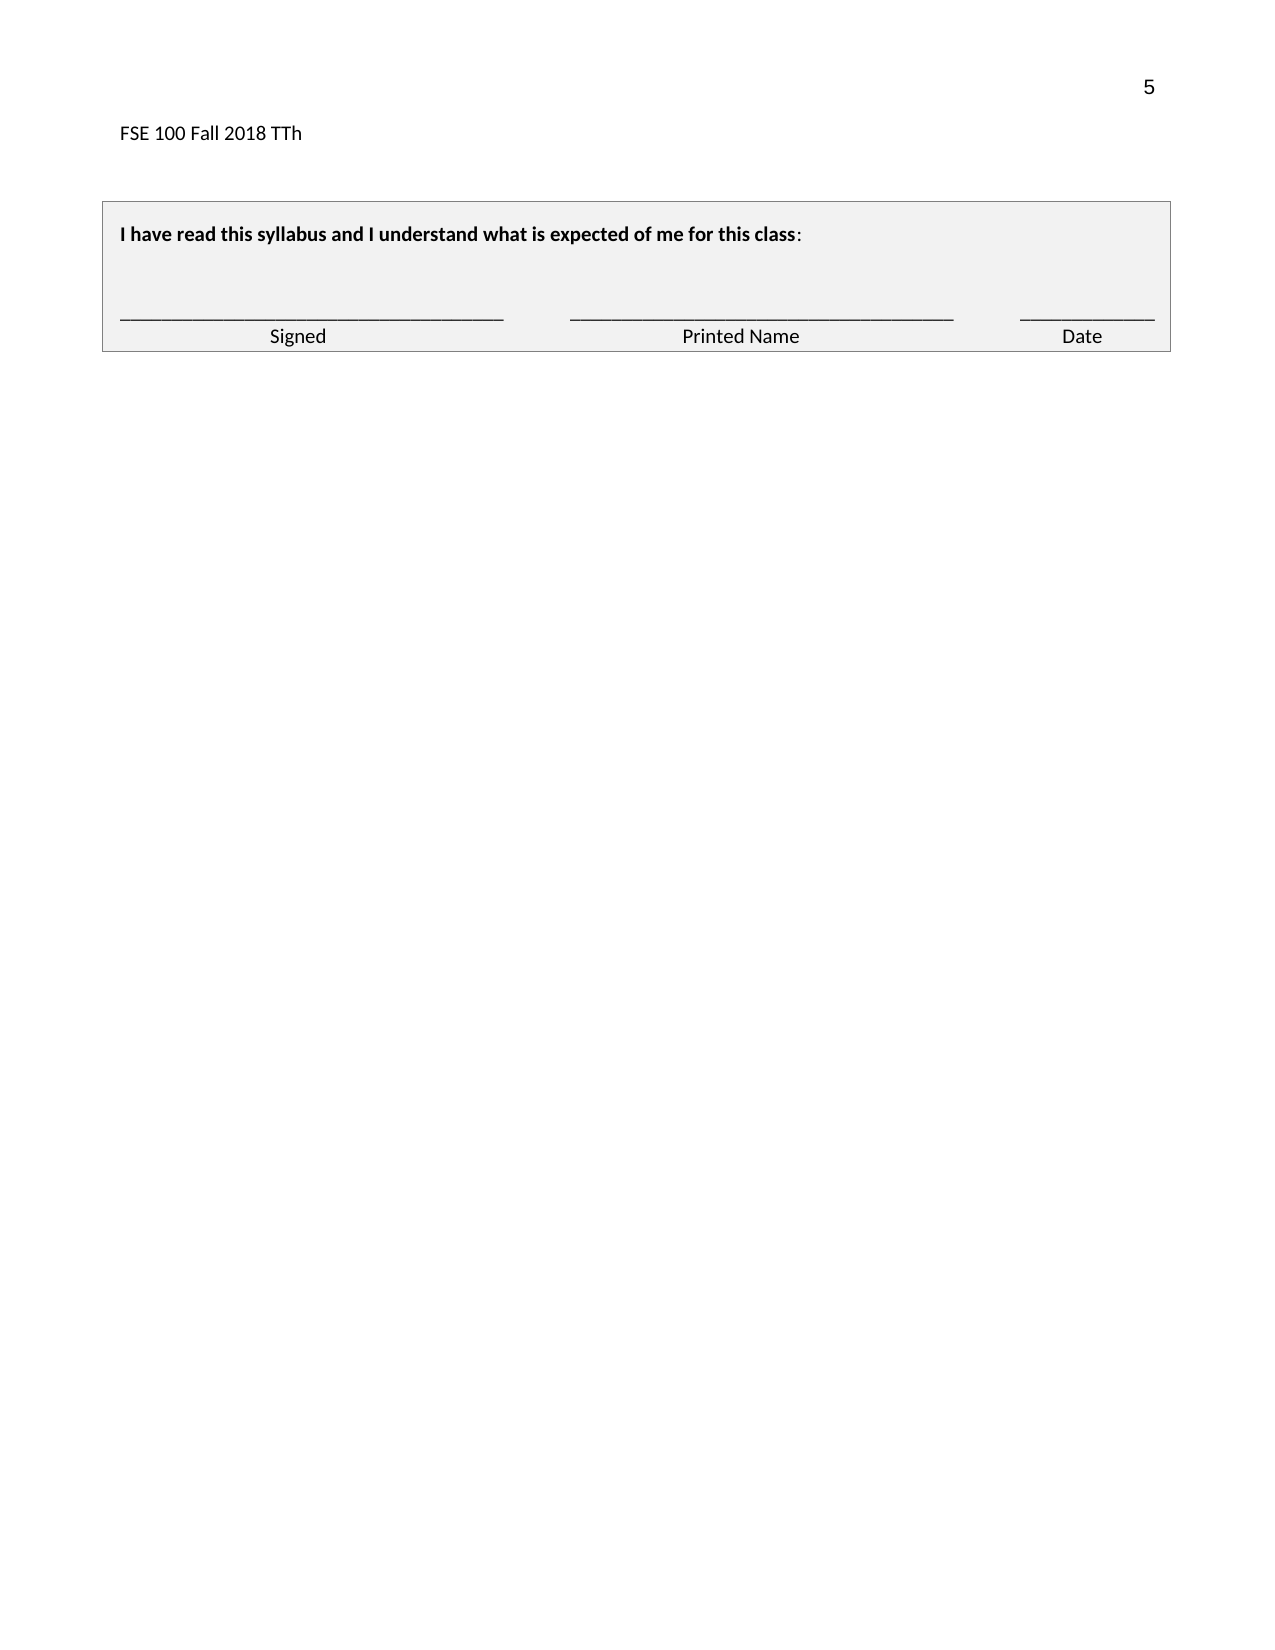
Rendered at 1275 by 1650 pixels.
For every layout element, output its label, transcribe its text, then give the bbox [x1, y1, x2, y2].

text _____________________________________ _____________________________________ _____________ [120, 298, 1155, 323]
text Signed Printed Name Date [120, 323, 1155, 349]
text FSE 100 Fall 2018 TTh [120, 120, 1155, 145]
text I have read this syllabus and I understand what is expected of me for this class: [120, 222, 1155, 247]
